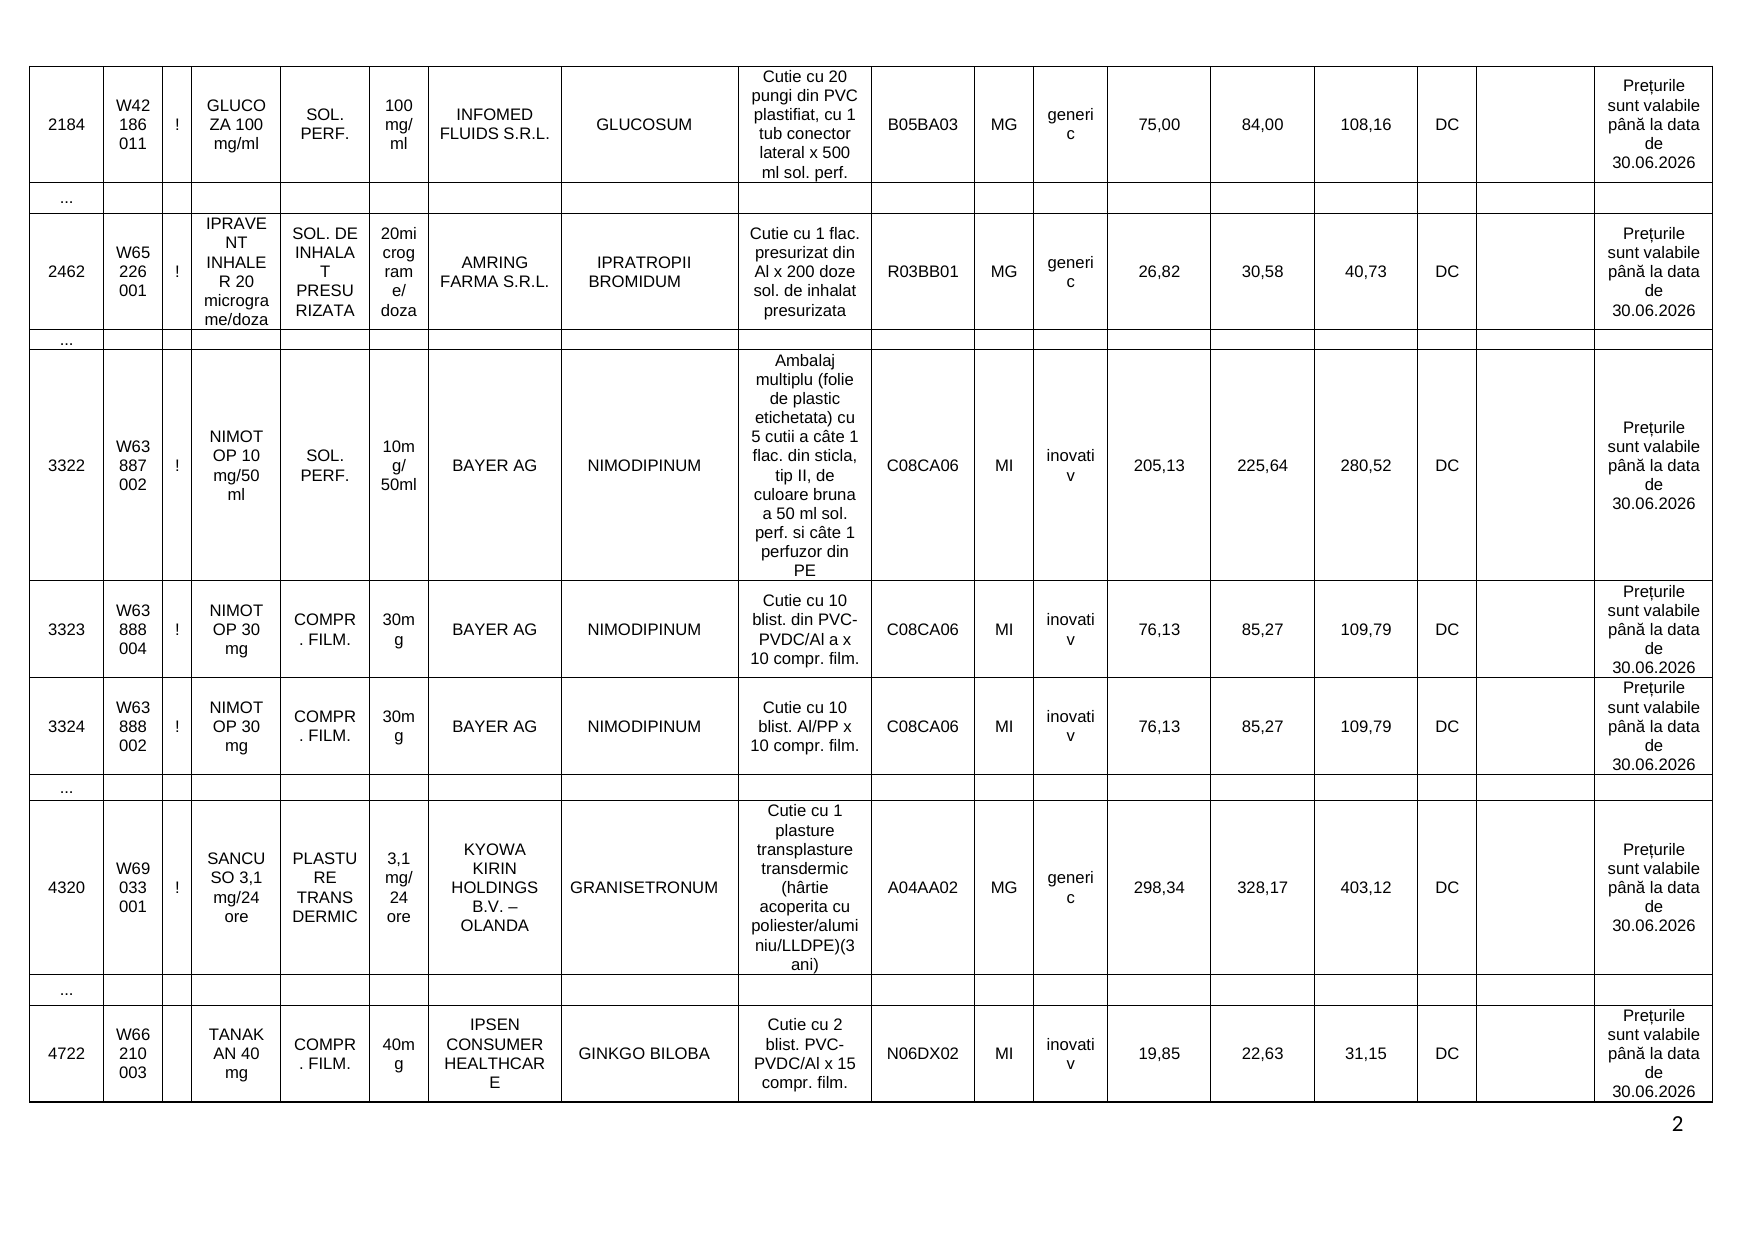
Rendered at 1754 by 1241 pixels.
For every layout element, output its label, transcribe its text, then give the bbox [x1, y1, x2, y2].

table_cell TANAKAN 40 mg [192, 1006, 280, 1101]
table_cell SOL. DE INHALAT PRESURIZATA [281, 214, 369, 329]
table_cell 85,27 [1211, 678, 1314, 774]
table_cell 26,82 [1108, 214, 1210, 329]
table_cell [104, 775, 162, 800]
table_cell [872, 975, 974, 1004]
table_cell NIMOTOP 30 mg [192, 678, 280, 774]
table_cell MI [975, 1006, 1033, 1101]
table_cell NIMODIPINUM [562, 678, 738, 774]
table_cell W63888004 [104, 581, 162, 677]
table_cell [975, 330, 1033, 349]
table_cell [1595, 1006, 1712, 1101]
table_cell IPRAVENT INHALER 20 micrograme/doza [192, 214, 280, 329]
table_cell DC [1418, 350, 1476, 580]
table_cell [1418, 775, 1476, 800]
table_cell 328,17 [1211, 801, 1314, 974]
table_cell [739, 975, 871, 1004]
table_cell SOL. PERF. [281, 350, 369, 580]
table_cell ! [163, 801, 191, 974]
table_cell [163, 330, 191, 349]
table_cell 3324 [30, 678, 103, 774]
table_cell GLUCOSUM [562, 67, 738, 182]
table_cell B05BA03 [872, 67, 974, 182]
table_cell 109,79 [1315, 678, 1417, 774]
table_cell 4722 [30, 1006, 103, 1101]
table_cell [1477, 775, 1594, 800]
table_cell NIMODIPINUM [562, 350, 738, 580]
table_cell 30mg [370, 581, 428, 677]
table_cell 3322 [30, 350, 103, 580]
table_cell 109,79 [1315, 581, 1417, 677]
table_cell 2462 [30, 214, 103, 329]
table_cell [1315, 975, 1417, 1004]
table_cell generic [1034, 67, 1107, 182]
table_cell R03BB01 [872, 214, 974, 329]
table_cell 30,58 [1211, 214, 1314, 329]
table_cell Ambalaj multiplu (folie de plastic etichetata) cu 5 cutii a câte 1 flac. din sticla, tip II, de culoare bruna a 50 ml sol. perf. si câte 1 perfuzor din PE [739, 350, 871, 580]
table_cell [739, 775, 871, 800]
table_cell SOL. PERF. [281, 67, 369, 182]
table_cell 225,64 [1211, 350, 1314, 580]
table_cell [192, 330, 280, 349]
table_cell [429, 975, 561, 1004]
table_cell [281, 330, 369, 349]
table_cell Prețurile sunt valabile până la data de 30.06.2026 [1595, 678, 1712, 774]
table_cell 20micrograme/doza [370, 214, 428, 329]
table_cell [1211, 183, 1314, 213]
table_cell [1211, 975, 1314, 1004]
table_cell C08CA06 [872, 581, 974, 677]
table_cell [281, 975, 369, 1004]
table_cell [1477, 350, 1594, 580]
table_cell [1108, 775, 1210, 800]
table_cell [370, 975, 428, 1004]
table_cell 108,16 [1315, 67, 1417, 182]
table_cell ... [30, 330, 103, 349]
table_cell INFOMED FLUIDS S.R.L. [429, 67, 561, 182]
table_cell Cutie cu 20 pungi din PVC plastifiat, cu 1 tub conector lateral x 500 ml sol. perf. [739, 67, 871, 182]
table_cell 85,27 [1211, 581, 1314, 677]
table_cell [281, 183, 369, 213]
table_cell [1108, 330, 1210, 349]
table_cell [192, 775, 280, 800]
table_cell MG [975, 67, 1033, 182]
table_cell 84,00 [1211, 67, 1314, 182]
table_cell DC [1418, 67, 1476, 182]
table_cell [562, 183, 738, 213]
table_cell 3,1 mg/24 ore [370, 801, 428, 974]
table_cell DC [1418, 801, 1476, 974]
table_cell DC [1418, 678, 1476, 774]
table_cell 76,13 [1108, 678, 1210, 774]
table_cell ... [30, 775, 103, 800]
table_cell Prețurile sunt valabile până la data de 30.06.2026 [1595, 581, 1712, 677]
table_cell W66210003 [104, 1006, 162, 1101]
table_cell Cutie cu 2 blist. PVC-PVDC/Al x 15 compr. film. [739, 1006, 871, 1101]
table_cell [1211, 775, 1314, 800]
table_cell Cutie cu 10 blist. Al/PP x 10 compr. film. [739, 678, 871, 774]
table_cell Cutie cu 10 blist. din PVC-PVDC/Al a x 10 compr. film. [739, 581, 871, 677]
table_cell 40mg [370, 1006, 428, 1101]
table_cell [1034, 183, 1107, 213]
table_cell W65226001 [104, 214, 162, 329]
table_cell MG [975, 214, 1033, 329]
table_cell 403,12 [1315, 801, 1417, 974]
table_cell generic [1034, 214, 1107, 329]
table_cell [1034, 975, 1107, 1004]
table_cell [163, 1006, 191, 1101]
table_cell [163, 183, 191, 213]
table_cell AMRING FARMA S.R.L. [429, 214, 561, 329]
table_cell [1477, 801, 1594, 974]
table_cell [1315, 183, 1417, 213]
table_cell [1108, 183, 1210, 213]
table_cell 100mg/ml [370, 67, 428, 182]
table_cell W63888002 [104, 678, 162, 774]
table_cell 19,85 [1108, 1006, 1210, 1101]
table_cell [975, 775, 1033, 800]
table_cell [872, 775, 974, 800]
table_cell ! [163, 678, 191, 774]
table_cell [872, 330, 974, 349]
table_cell [1595, 975, 1712, 1004]
table_cell [163, 775, 191, 800]
table_cell 2184 [30, 67, 103, 182]
table_cell GRANISETRONUM [562, 801, 738, 974]
table_cell MG [975, 801, 1033, 974]
table_cell [1595, 183, 1712, 213]
table_cell PLASTURE TRANSDERMIC [281, 801, 369, 974]
table_cell [739, 330, 871, 349]
table_cell C08CA06 [872, 678, 974, 774]
table_cell [1418, 330, 1476, 349]
table_cell [192, 975, 280, 1004]
table_cell 4320 [30, 801, 103, 974]
table_cell [1477, 975, 1594, 1004]
table_cell [1477, 67, 1594, 182]
table_cell N06DX02 [872, 1006, 974, 1101]
table_cell 3323 [30, 581, 103, 677]
table_cell [104, 330, 162, 349]
table_cell SANCUSO 3,1 mg/24 ore [192, 801, 280, 974]
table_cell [1595, 67, 1712, 182]
table_cell [1477, 330, 1594, 349]
table_cell MI [975, 350, 1033, 580]
table_cell GINKGO BILOBA [562, 1006, 738, 1101]
table_cell COMPR. FILM. [281, 581, 369, 677]
table_cell [1034, 330, 1107, 349]
table_cell 75,00 [1108, 67, 1210, 182]
table_cell C08CA06 [872, 350, 974, 580]
table_cell DC [1418, 581, 1476, 677]
table_cell [1418, 975, 1476, 1004]
table_cell [1418, 183, 1476, 213]
table_cell [1315, 775, 1417, 800]
table_cell [562, 975, 738, 1004]
table_cell [1477, 581, 1594, 677]
table_cell ! [163, 350, 191, 580]
table_cell [1477, 678, 1594, 774]
table_cell BAYER AG [429, 581, 561, 677]
table_cell [975, 975, 1033, 1004]
table_cell [370, 775, 428, 800]
table_cell BAYER AG [429, 678, 561, 774]
table_cell NIMODIPINUM [562, 581, 738, 677]
table_cell W42186011 [104, 67, 162, 182]
table_cell [370, 183, 428, 213]
table_cell [370, 330, 428, 349]
table_cell 31,15 [1315, 1006, 1417, 1101]
table_cell ... [30, 183, 103, 213]
table_cell generic [1034, 801, 1107, 974]
table_cell [562, 330, 738, 349]
table_cell BAYER AG [429, 350, 561, 580]
table_cell [739, 183, 871, 213]
table_cell COMPR. FILM. [281, 1006, 369, 1101]
table_cell ... [30, 975, 103, 1004]
table_cell [163, 975, 191, 1004]
table_cell DC [1418, 1006, 1476, 1101]
table_cell [1477, 214, 1594, 329]
table_cell Prețurile sunt valabile până la data de 30.06.2026 [1595, 214, 1712, 329]
table_cell [281, 775, 369, 800]
table_cell COMPR. FILM. [281, 678, 369, 774]
table_cell Prețurile sunt valabile până la data de 30.06.2026 [1595, 801, 1712, 974]
table_cell [104, 183, 162, 213]
table_cell [1595, 330, 1712, 349]
table_cell 298,34 [1108, 801, 1210, 974]
table_cell 76,13 [1108, 581, 1210, 677]
table_cell [562, 775, 738, 800]
table_cell [872, 183, 974, 213]
table_cell [429, 330, 561, 349]
table_cell NIMOTOP 10 mg/50 ml [192, 350, 280, 580]
table_cell Cutie cu 1 flac. presurizat din Al x 200 doze sol. de inhalat presurizata [739, 214, 871, 329]
table_cell Prețurile sunt valabile până la data de 30.06.2026 [1595, 350, 1712, 580]
table_cell ! [163, 581, 191, 677]
table_cell [192, 183, 280, 213]
table_cell [429, 183, 561, 213]
table_cell inovativ [1034, 1006, 1107, 1101]
table_cell IPRATROPII BROMIDUM [562, 214, 738, 329]
table_cell W63887002 [104, 350, 162, 580]
table_cell [429, 775, 561, 800]
table_cell inovativ [1034, 678, 1107, 774]
table_cell GLUCOZA 100 mg/ml [192, 67, 280, 182]
table_cell [975, 183, 1033, 213]
table_cell inovativ [1034, 350, 1107, 580]
table_cell inovativ [1034, 581, 1107, 677]
table_cell [1034, 775, 1107, 800]
table_cell 22,63 [1211, 1006, 1314, 1101]
table_cell 40,73 [1315, 214, 1417, 329]
table_cell NIMOTOP 30 mg [192, 581, 280, 677]
table_cell [1595, 775, 1712, 800]
table_cell [1477, 1006, 1594, 1101]
table_cell 280,52 [1315, 350, 1417, 580]
table_cell DC [1418, 214, 1476, 329]
table_cell [1108, 975, 1210, 1004]
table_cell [429, 1006, 561, 1101]
table_cell MI [975, 581, 1033, 677]
table_cell [1315, 330, 1417, 349]
table_cell [1477, 183, 1594, 213]
table_cell W69033001 [104, 801, 162, 974]
table_cell KYOWA KIRIN HOLDINGS B.V. – OLANDA [429, 801, 561, 974]
table_cell ! [163, 67, 191, 182]
table_cell [104, 975, 162, 1004]
table_cell 10mg/50ml [370, 350, 428, 580]
table_cell 205,13 [1108, 350, 1210, 580]
table_cell A04AA02 [872, 801, 974, 974]
table_cell [1211, 330, 1314, 349]
table_cell MI [975, 678, 1033, 774]
table_cell Cutie cu 1 plasture transplasture transdermic (hârtie acoperita cu poliester/aluminiu/LLDPE)(3 ani) [739, 801, 871, 974]
table_cell 30mg [370, 678, 428, 774]
table_cell ! [163, 214, 191, 329]
